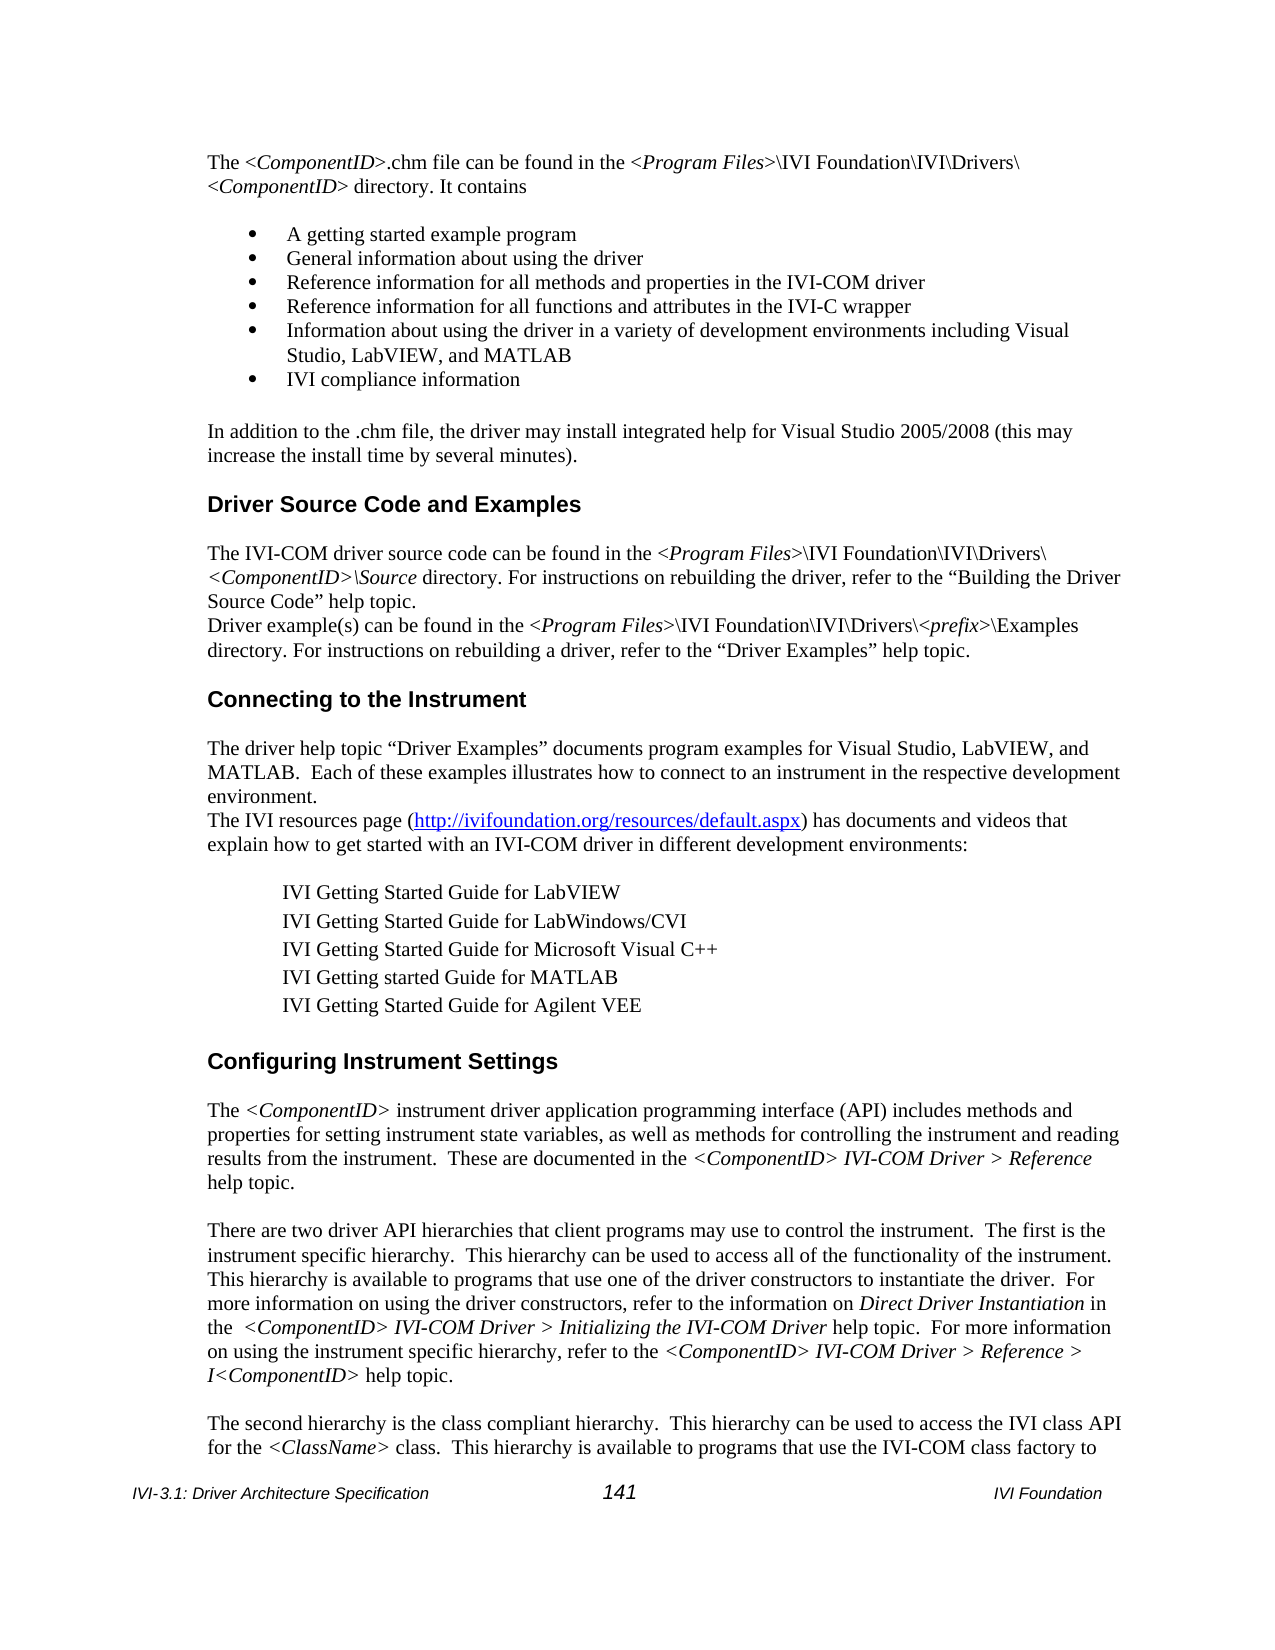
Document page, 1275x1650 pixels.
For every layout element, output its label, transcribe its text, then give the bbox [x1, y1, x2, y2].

list General information about using the driver [249, 246, 1125, 270]
text The IVI-COM driver source code can be found in the <Program Files>\IVI Foundation\IVI\Drivers\<ComponentID>\Source directory. For instructions on rebuilding the driver, refer to the “Building the Driver Source Code” help topic. [207, 541, 1125, 613]
text There are two driver API hierarchies that client programs may use to control the instrument. The first is the instrument specific hierarchy. This hierarchy can be used to access all of the functionality of the instrument. This hierarchy is available to programs that use one of the driver constructors to instantiate the driver. For more information on using the driver constructors, refer to the information on Direct Driver Instantiation in the <ComponentID> IVI-COM Driver > Initializing the IVI-COM Driver help topic. For more information on using the instrument specific hierarchy, refer to the <ComponentID> IVI-COM Driver > Reference > I<ComponentID> help topic. [207, 1218, 1125, 1387]
text IVI Getting started Guide for MATLAB [207, 965, 1125, 989]
text IVI Getting Started Guide for LabVIEW [282, 880, 1125, 904]
list Reference information for all methods and properties in the IVI-COM driver [249, 270, 1125, 294]
text The <ComponentID> instrument driver application programming interface (API) includes methods and properties for setting instrument state variables, as well as methods for controlling the instrument and reading results from the instrument. These are documented in the <ComponentID> IVI-COM Driver > Reference help topic. [207, 1098, 1125, 1194]
text The <ComponentID>.chm file can be found in the <Program Files>\IVI Foundation\IVI\Drivers\<ComponentID> directory. It contains [207, 150, 1125, 198]
list A getting started example program [249, 222, 1125, 246]
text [207, 1411, 1125, 1459]
text The IVI resources page (http://ivifoundation.org/resources/default.aspx) has documents and videos that explain how to get started with an IVI-COM driver in different development environments: [207, 808, 1125, 856]
text IVI Getting Started Guide for LabWindows/CVI [282, 908, 1125, 933]
text Configuring Instrument Settings [207, 1048, 1125, 1074]
list IVI compliance information [249, 367, 1125, 391]
text Driver Source Code and Examples [207, 491, 1125, 517]
text The driver help topic “Driver Examples” documents program examples for Visual Studio, LabVIEW, and MATLAB. Each of these examples illustrates how to connect to an instrument in the respective development environment. [207, 736, 1125, 808]
text Driver example(s) can be found in the <Program Files>\IVI Foundation\IVI\Drivers\<prefix>\Examples directory. For instructions on rebuilding a driver, refer to the “Driver Examples” help topic. [207, 613, 1125, 662]
text Connecting to the Instrument [207, 686, 1125, 712]
text In addition to the .chm file, the driver may install integrated help for Visual Studio 2005/2008 (this may increase the install time by several minutes). [207, 419, 1125, 467]
list Reference information for all functions and attributes in the IVI-C wrapper [249, 294, 1125, 318]
list Information about using the driver in a variety of development environments including Visual Studio, LabVIEW, and MATLAB [249, 318, 1125, 367]
text IVI Getting Started Guide for Agilent VEE [207, 993, 1125, 1017]
text IVI Getting Started Guide for Microsoft Visual C++ [282, 937, 1125, 961]
